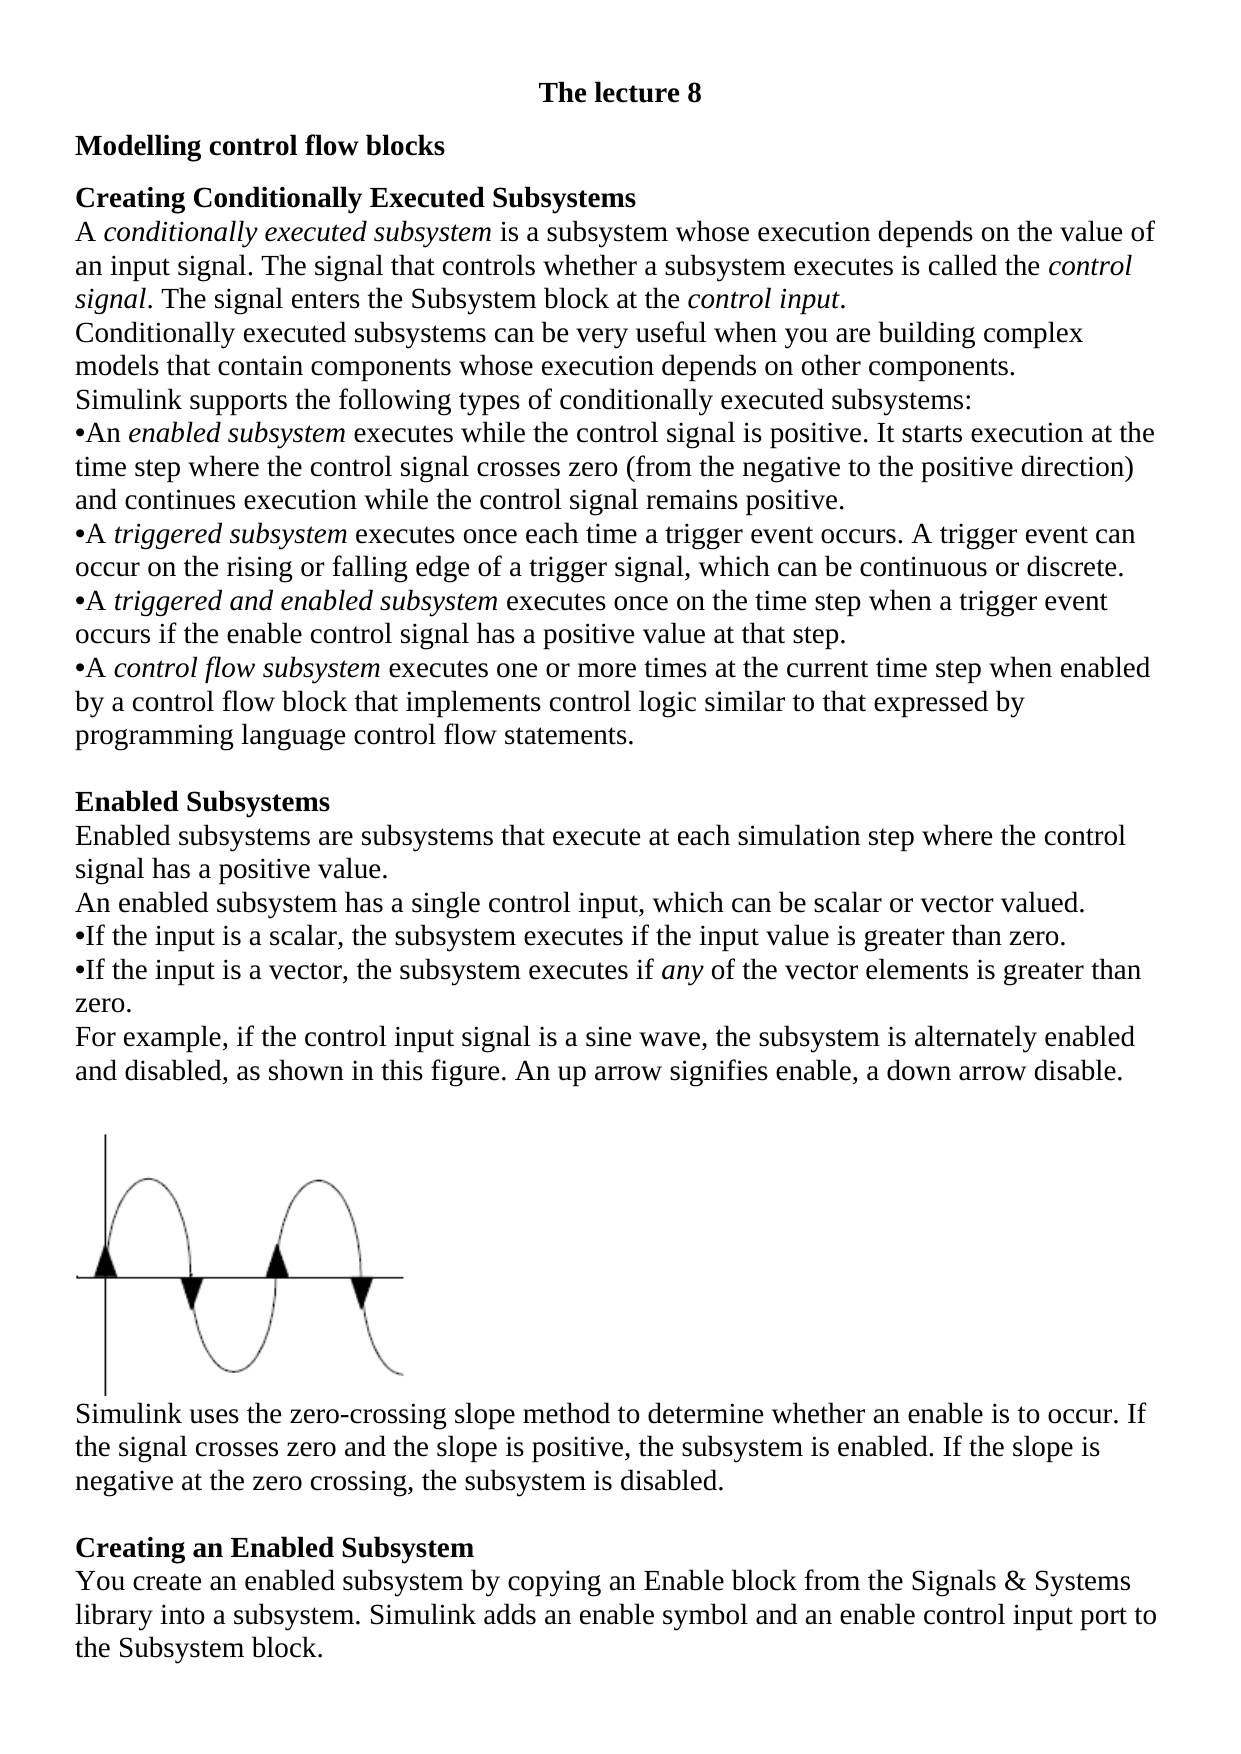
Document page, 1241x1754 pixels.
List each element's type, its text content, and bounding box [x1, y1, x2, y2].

text •If the input is a vector, the subsystem executes if any of the vector elements is greater than zero. [75, 952, 1165, 1019]
text Creating an Enabled Subsystem [75, 1530, 1165, 1563]
text Creating Conditionally Executed Subsystems [75, 181, 1165, 214]
text A conditionally executed subsystem is a subsystem whose execution depends on the value of an input signal. The signal that controls whether a subsystem executes is called the control signal. The signal enters the Subsystem block at the control input. [75, 214, 1165, 315]
text For example, if the control input signal is a sine wave, the subsystem is alternately enabled and disabled, as shown in this figure. An up arrow signifies enable, a down arrow disable. [75, 1019, 1165, 1086]
text Simulink uses the zero-crossing slope method to determine whether an enable is to occur. If the signal crosses zero and the slope is positive, the subsystem is enabled. If the slope is negative at the zero crossing, the subsystem is disabled. [75, 1396, 1165, 1496]
text Modelling control flow blocks [75, 128, 1165, 161]
text The lecture 8 [75, 75, 1165, 108]
text •If the input is a scalar, the subsystem executes if the input value is greater than zero. [75, 918, 1165, 952]
text Simulink supports the following types of conditionally executed subsystems: [75, 382, 1165, 415]
text Enabled subsystems are subsystems that execute at each simulation step where the control signal has a positive value. [75, 818, 1165, 885]
text You create an enabled subsystem by copying an Enable block from the Signals & Systems library into a subsystem. Simulink adds an enable symbol and an enable control input port to the Subsystem block. [75, 1563, 1165, 1664]
text •A triggered subsystem executes once each time a trigger event occurs. A trigger event can occur on the rising or falling edge of a trigger signal, which can be continuous or discrete. [75, 516, 1165, 583]
text •An enabled subsystem executes while the control signal is positive. It starts execution at the time step where the control signal crosses zero (from the negative to the positive direction) and continues execution while the control signal remains positive. [75, 415, 1165, 516]
text Conditionally executed subsystems can be very useful when you are building complex models that contain components whose execution depends on other components. [75, 315, 1165, 382]
text •A control flow subsystem executes one or more times at the current time step when enabled by a control flow block that implements control logic similar to that expressed by programming language control flow statements. [75, 650, 1165, 751]
text Enabled Subsystems [75, 784, 1165, 818]
text An enabled subsystem has a single control input, which can be scalar or vector valued. [75, 885, 1165, 918]
text •A triggered and enabled subsystem executes once on the time step when a trigger event occurs if the enable control signal has a positive value at that step. [75, 583, 1165, 650]
